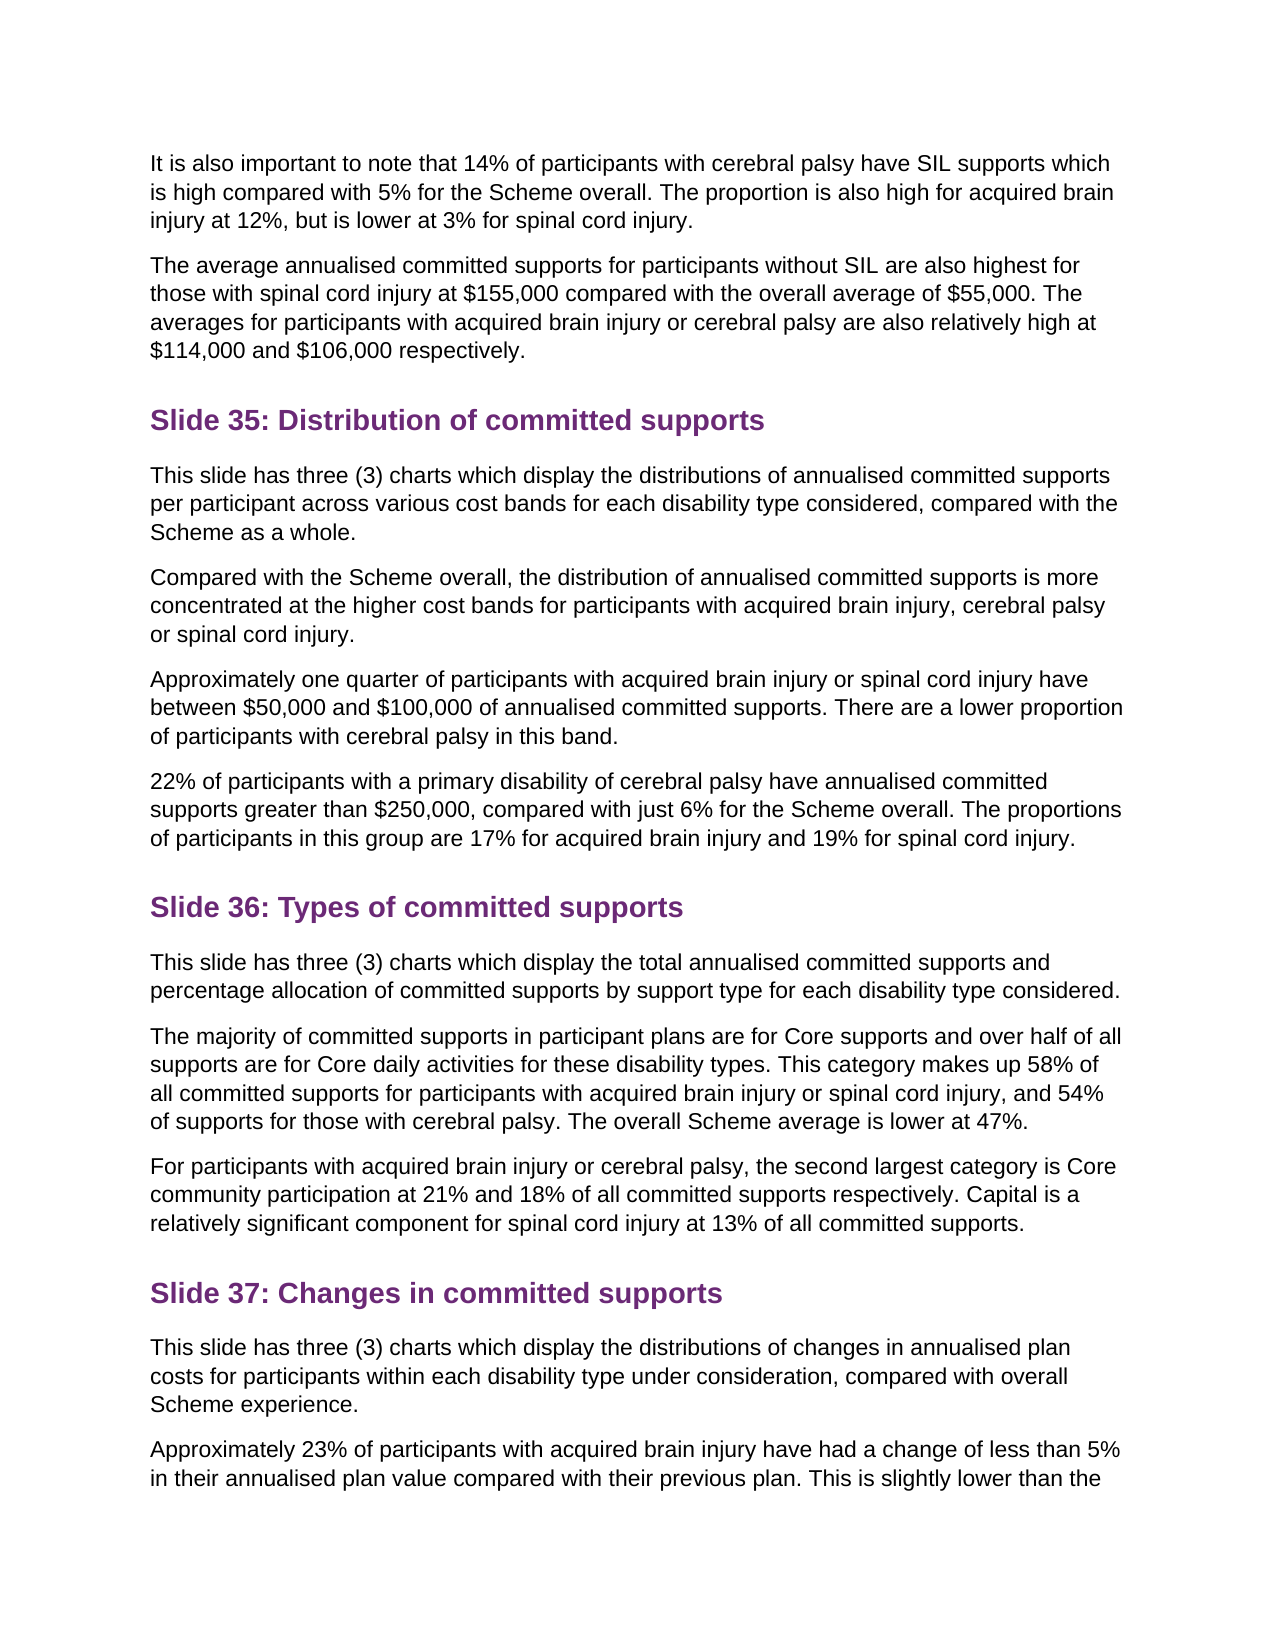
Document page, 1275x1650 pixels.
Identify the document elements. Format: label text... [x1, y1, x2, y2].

text This slide has three (3) charts which display the distributions of annualised committed supports per participant across various cost bands for each disability type considered, compared with the Scheme as a whole. [150, 462, 1125, 545]
subtitle Slide 35: Distribution of committed supports [150, 403, 1125, 437]
subtitle Slide 37: Changes in committed supports [150, 1276, 1125, 1309]
text This slide has three (3) charts which display the total annualised committed supports and percentage allocation of committed supports by support type for each disability type considered. [150, 949, 1125, 1004]
text It is also important to note that 14% of participants with cerebral palsy have SIL supports which is high compared with 5% for the Scheme overall. The proportion is also high for acquired brain injury at 12%, but is lower at 3% for spinal cord injury. [150, 150, 1125, 233]
text The average annualised committed supports for participants without SIL are also highest for those with spinal cord injury at $155,000 compared with the overall average of $55,000. The averages for participants with acquired brain injury or cerebral palsy are also relatively high at $114,000 and $106,000 respectively. [150, 252, 1125, 364]
text Approximately one quarter of participants with acquired brain injury or spinal cord injury have between $50,000 and $100,000 of annualised committed supports. There are a lower proportion of participants with cerebral palsy in this band. [150, 666, 1125, 749]
text For participants with acquired brain injury or cerebral palsy, the second largest category is Core community participation at 21% and 18% of all committed supports respectively. Capital is a relatively significant component for spinal cord injury at 13% of all committed supports. [150, 1153, 1125, 1236]
subtitle Slide 36: Types of committed supports [150, 891, 1125, 924]
text This slide has three (3) charts which display the distributions of changes in annualised plan costs for participants within each disability type under consideration, compared with overall Scheme experience. [150, 1334, 1125, 1418]
text 22% of participants with a primary disability of cerebral palsy have annualised committed supports greater than $250,000, compared with just 6% for the Scheme overall. The proportions of participants in this group are 17% for acquired brain injury and 19% for spinal cord injury. [150, 768, 1125, 851]
text The majority of committed supports in participant plans are for Core supports and over half of all supports are for Core daily activities for these disability types. This category makes up 58% of all committed supports for participants with acquired brain injury or spinal cord injury, and 54% of supports for those with cerebral palsy. The overall Scheme average is lower at 47%. [150, 1023, 1125, 1134]
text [150, 1436, 1125, 1491]
text Compared with the Scheme overall, the distribution of annualised committed supports is more concentrated at the higher cost bands for participants with acquired brain injury, cerebral palsy or spinal cord injury. [150, 564, 1125, 647]
